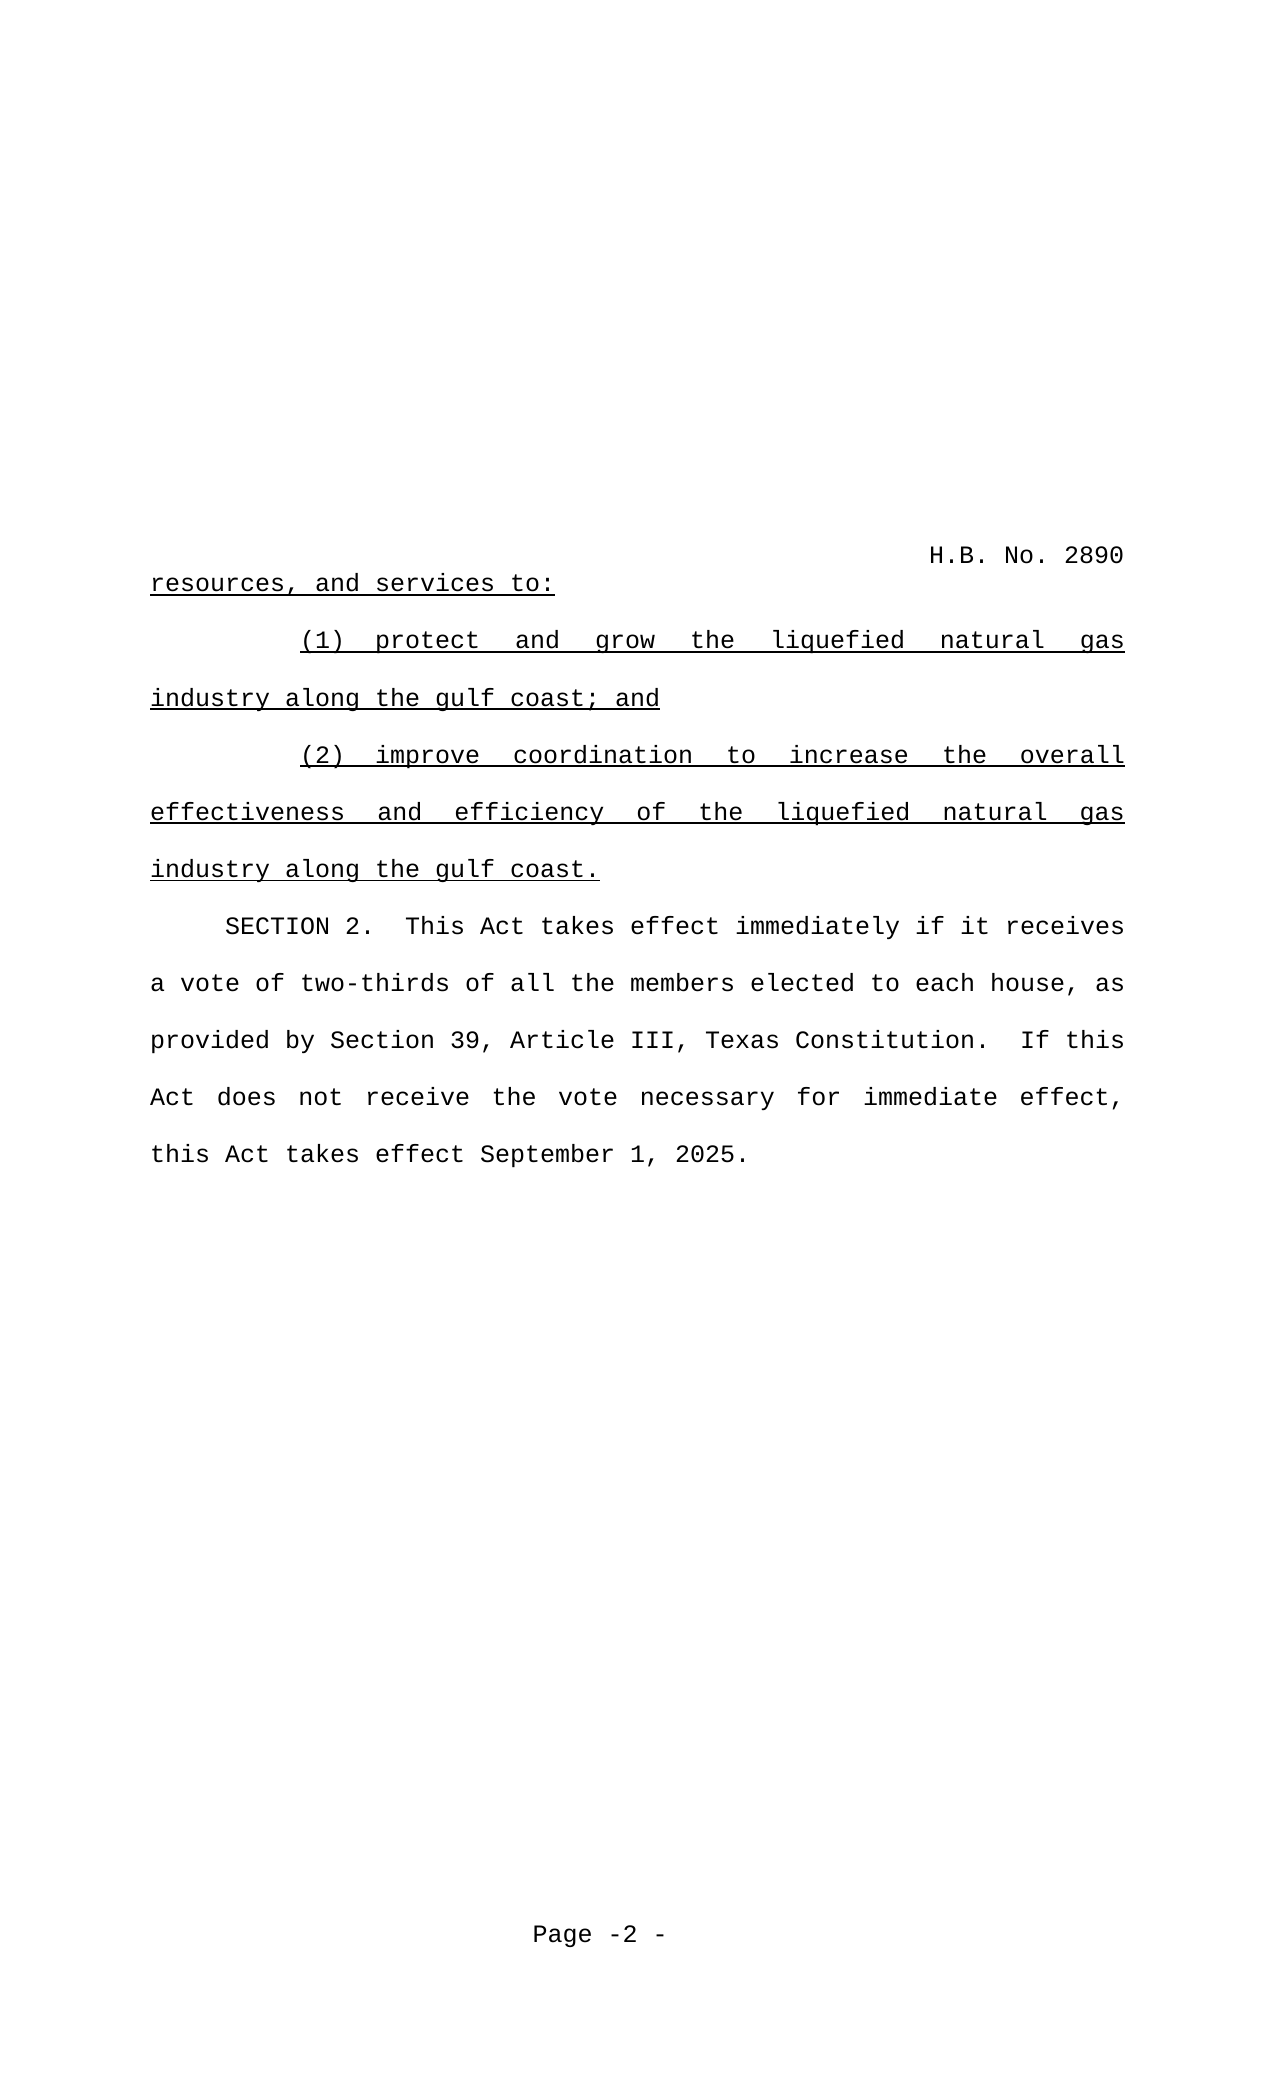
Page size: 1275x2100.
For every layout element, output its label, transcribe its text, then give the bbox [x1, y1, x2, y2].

text SECTION 2. This Act takes effect immediately if it receives a vote of two-thirds of all the members elected to each house, as provided by Section 39, Article III, Texas Constitution. If this Act does not receive the vote necessary for immediate effect, this Act takes effect September 1, 2025. [150, 913, 1125, 1170]
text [150, 571, 1125, 599]
text (2) improve coordination to increase the overall effectiveness and efficiency of the liquefied natural gas industry along the gulf coast. [150, 742, 1125, 822]
text (1) protect and grow the liquefied natural gas industry along the gulf coast; and [150, 628, 1125, 713]
text (2) improve coordination to increase the overall effectiveness and efficiency of the liquefied natural gas industry along the gulf coast. [150, 824, 1125, 885]
